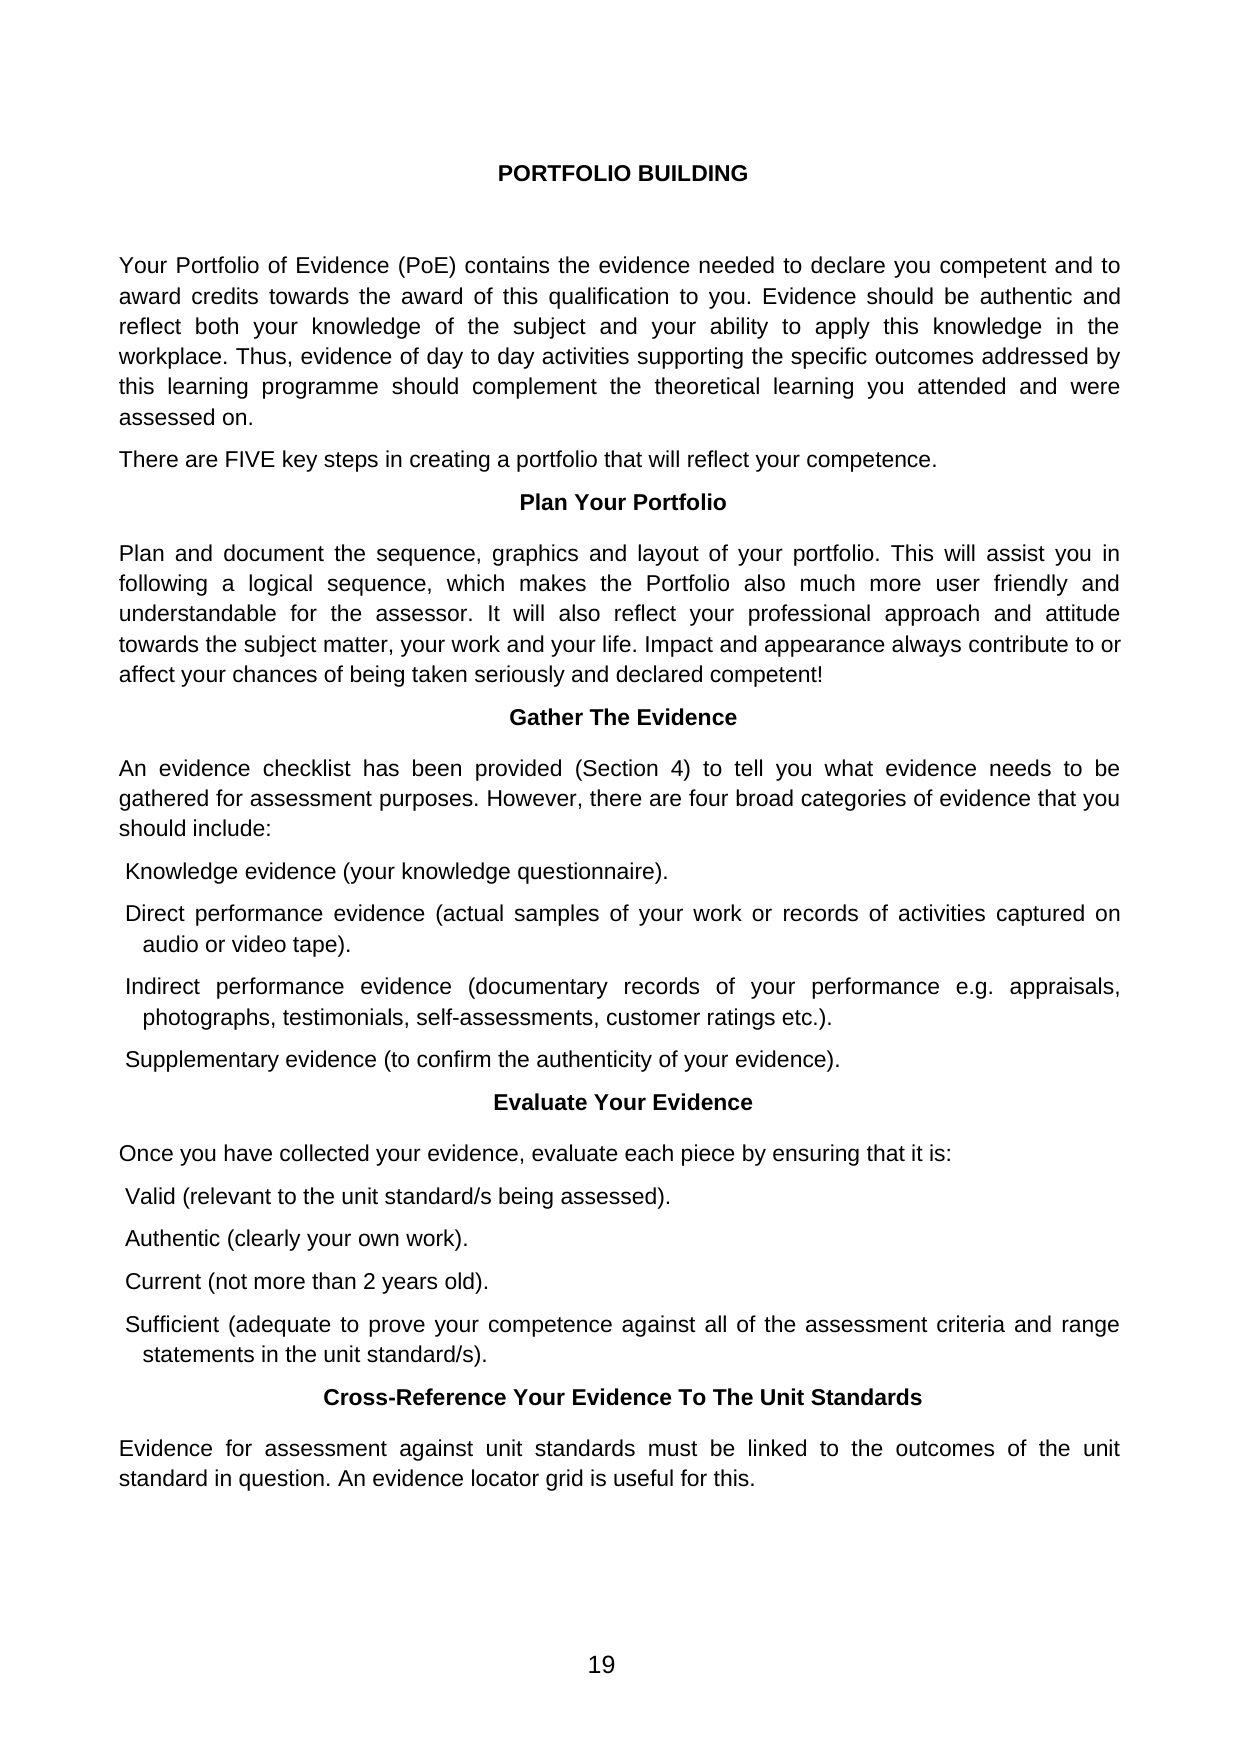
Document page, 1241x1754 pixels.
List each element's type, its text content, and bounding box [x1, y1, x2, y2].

subtitle Evaluate Your Evidence [131, 1089, 1116, 1115]
list Knowledge evidence (your knowledge questionnaire). [125, 858, 1121, 884]
list Direct performance evidence (actual samples of your work or records of activities captured on audio or video tape). [125, 900, 1121, 957]
list Indirect performance evidence (documentary records of your performance e.g. appraisals, photographs, testimonials, self-assessments, customer ratings etc.). [125, 973, 1121, 1030]
subtitle Gather The Evidence [131, 703, 1116, 730]
list Supplementary evidence (to confirm the authenticity of your evidence). [125, 1046, 1121, 1073]
text Evidence for assessment against unit standards must be linked to the outcomes of the unit standard in question. An evidence locator grid is useful for this. [119, 1435, 1121, 1491]
text Plan and document the sequence, graphics and layout of your portfolio. This will assist you in following a logical sequence, which makes the Portfolio also much more user friendly and understandable for the assessor. It will also reflect your professional approach and attitude towards the subject matter, your work and your life. Impact and appearance always contribute to or affect your chances of being taken seriously and declared competent! [119, 540, 1121, 687]
subtitle PORTFOLIO BUILDING [131, 160, 1116, 187]
list Valid (relevant to the unit standard/s being assessed). [125, 1183, 1121, 1209]
text An evidence checklist has been provided (Section 4) to tell you what evidence needs to be gathered for assessment purposes. However, there are four broad categories of evidence that you should include: [119, 754, 1121, 841]
text Your Portfolio of Evidence (PoE) contains the evidence needed to declare you competent and to award credits towards the award of this qualification to you. Evidence should be authentic and reflect both your knowledge of the subject and your ability to apply this knowledge in the workplace. Thus, evidence of day to day activities supporting the specific outcomes addressed by this learning programme should complement the theoretical learning you attended and were assessed on. [119, 252, 1121, 430]
list Current (not more than 2 years old). [125, 1268, 1121, 1294]
text Once you have collected your evidence, evaluate each piece by ensuring that it is: [119, 1140, 1121, 1166]
text There are FIVE key steps in creating a portfolio that will reflect your competence. [119, 446, 1121, 473]
list Sufficient (adequate to prove your competence against all of the assessment criteria and range statements in the unit standard/s). [125, 1311, 1121, 1367]
subtitle Plan Your Portfolio [131, 489, 1116, 515]
list Authentic (clearly your own work). [125, 1225, 1121, 1252]
subtitle Cross-Reference Your Evidence To The Unit Standards [131, 1384, 1116, 1410]
